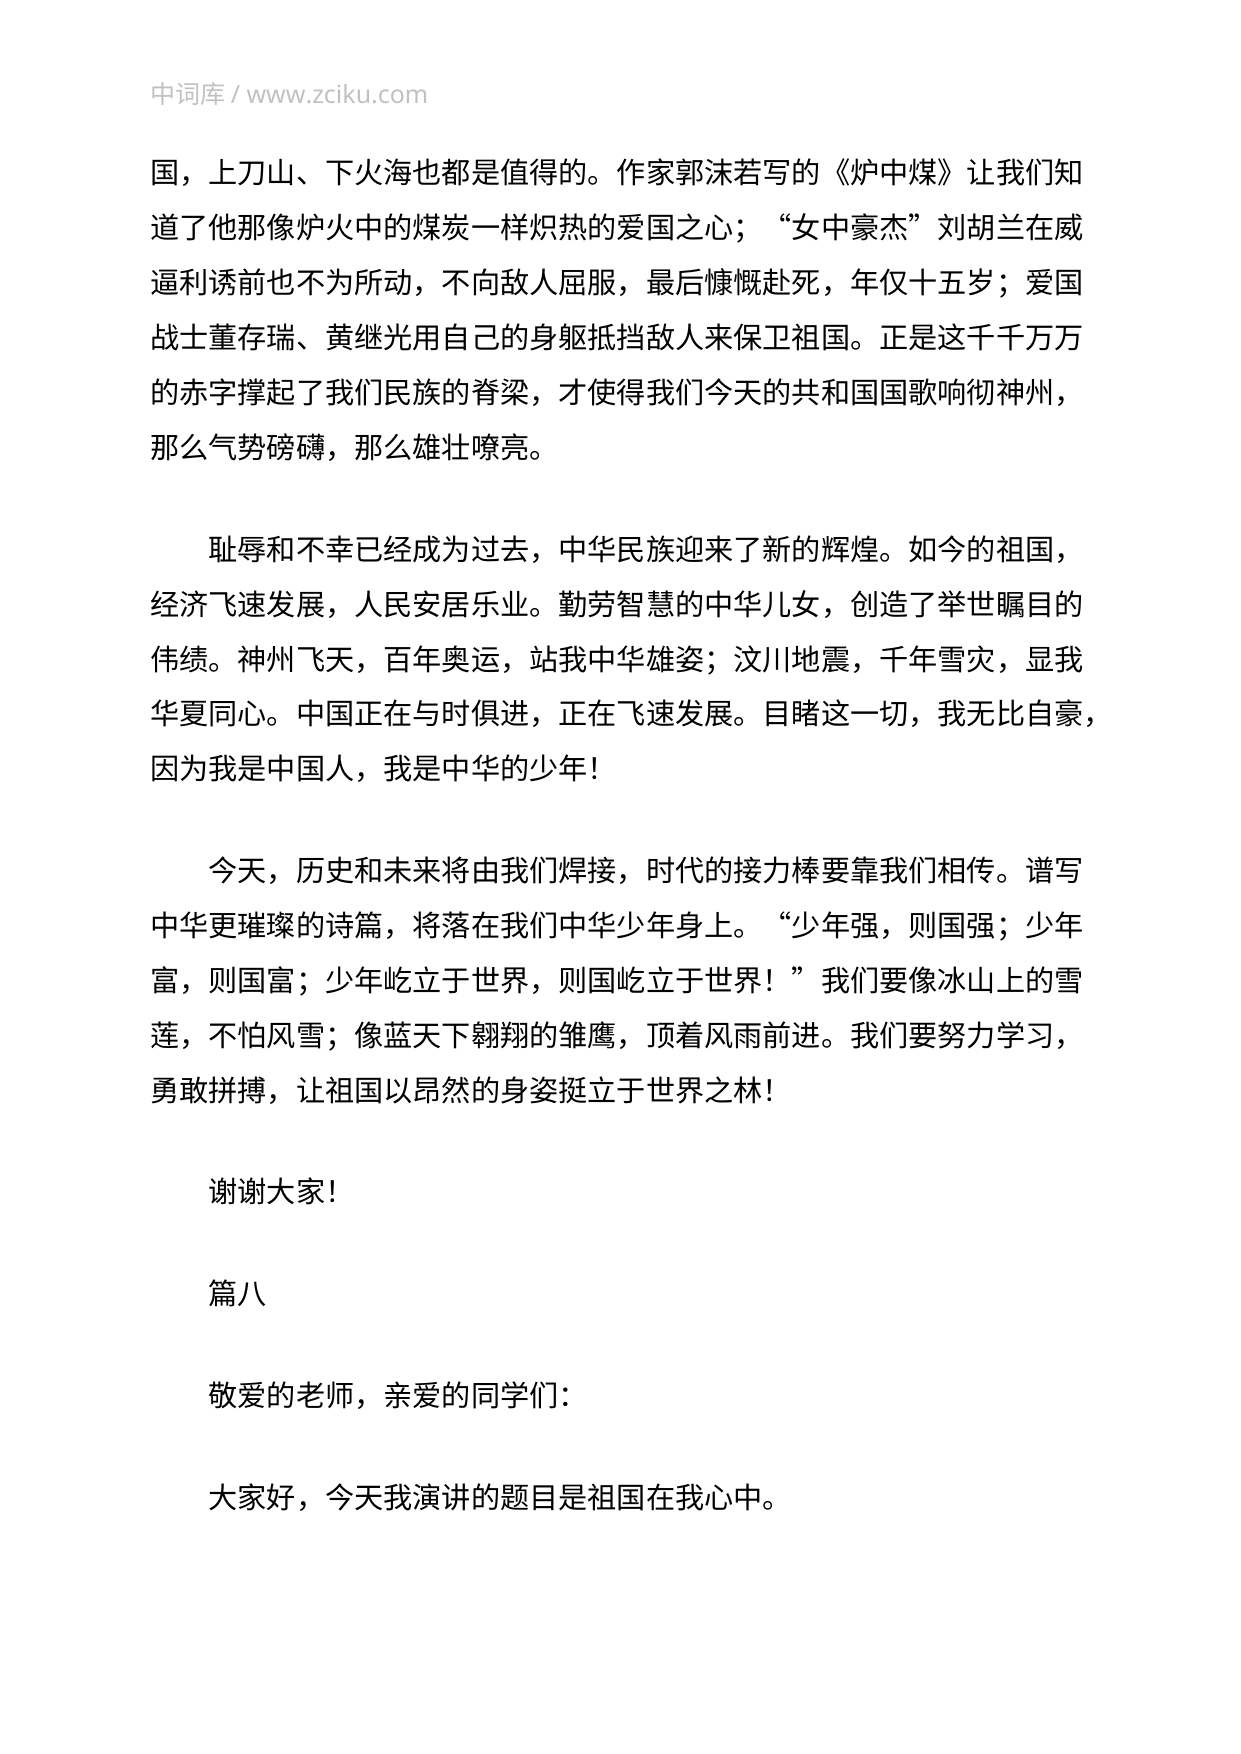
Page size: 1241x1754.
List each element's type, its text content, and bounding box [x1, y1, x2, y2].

text 耻辱和不幸已经成为过去，中华民族迎来了新的辉煌。如今的祖国，经济飞速发展，人民安居乐业。勤劳智慧的中华儿女，创造了举世瞩目的伟绩。神州飞天，百年奥运，站我中华雄姿；汶川地震，千年雪灾，显我华夏同心。中国正在与时俱进，正在飞速发展。目睹这一切，我无比自豪，因为我是中国人，我是中华的少年！ [150, 526, 1090, 788]
text 敬爱的老师，亲爱的同学们： [150, 1372, 1090, 1415]
text 大家好，今天我演讲的题目是祖国在我心中。 [150, 1474, 1090, 1517]
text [150, 150, 1090, 467]
text 谢谢大家！ [150, 1169, 1090, 1211]
text 今天，历史和未来将由我们焊接，时代的接力棒要靠我们相传。谱写中华更璀璨的诗篇，将落在我们中华少年身上。“少年强，则国强；少年富，则国富；少年屹立于世界，则国屹立于世界！”我们要像冰山上的雪莲，不怕风雪；像蓝天下翱翔的雏鹰，顶着风雨前进。我们要努力学习，勇敢拼搏，让祖国以昂然的身姿挺立于世界之林！ [150, 848, 1090, 1109]
text 篇八 [150, 1271, 1090, 1313]
